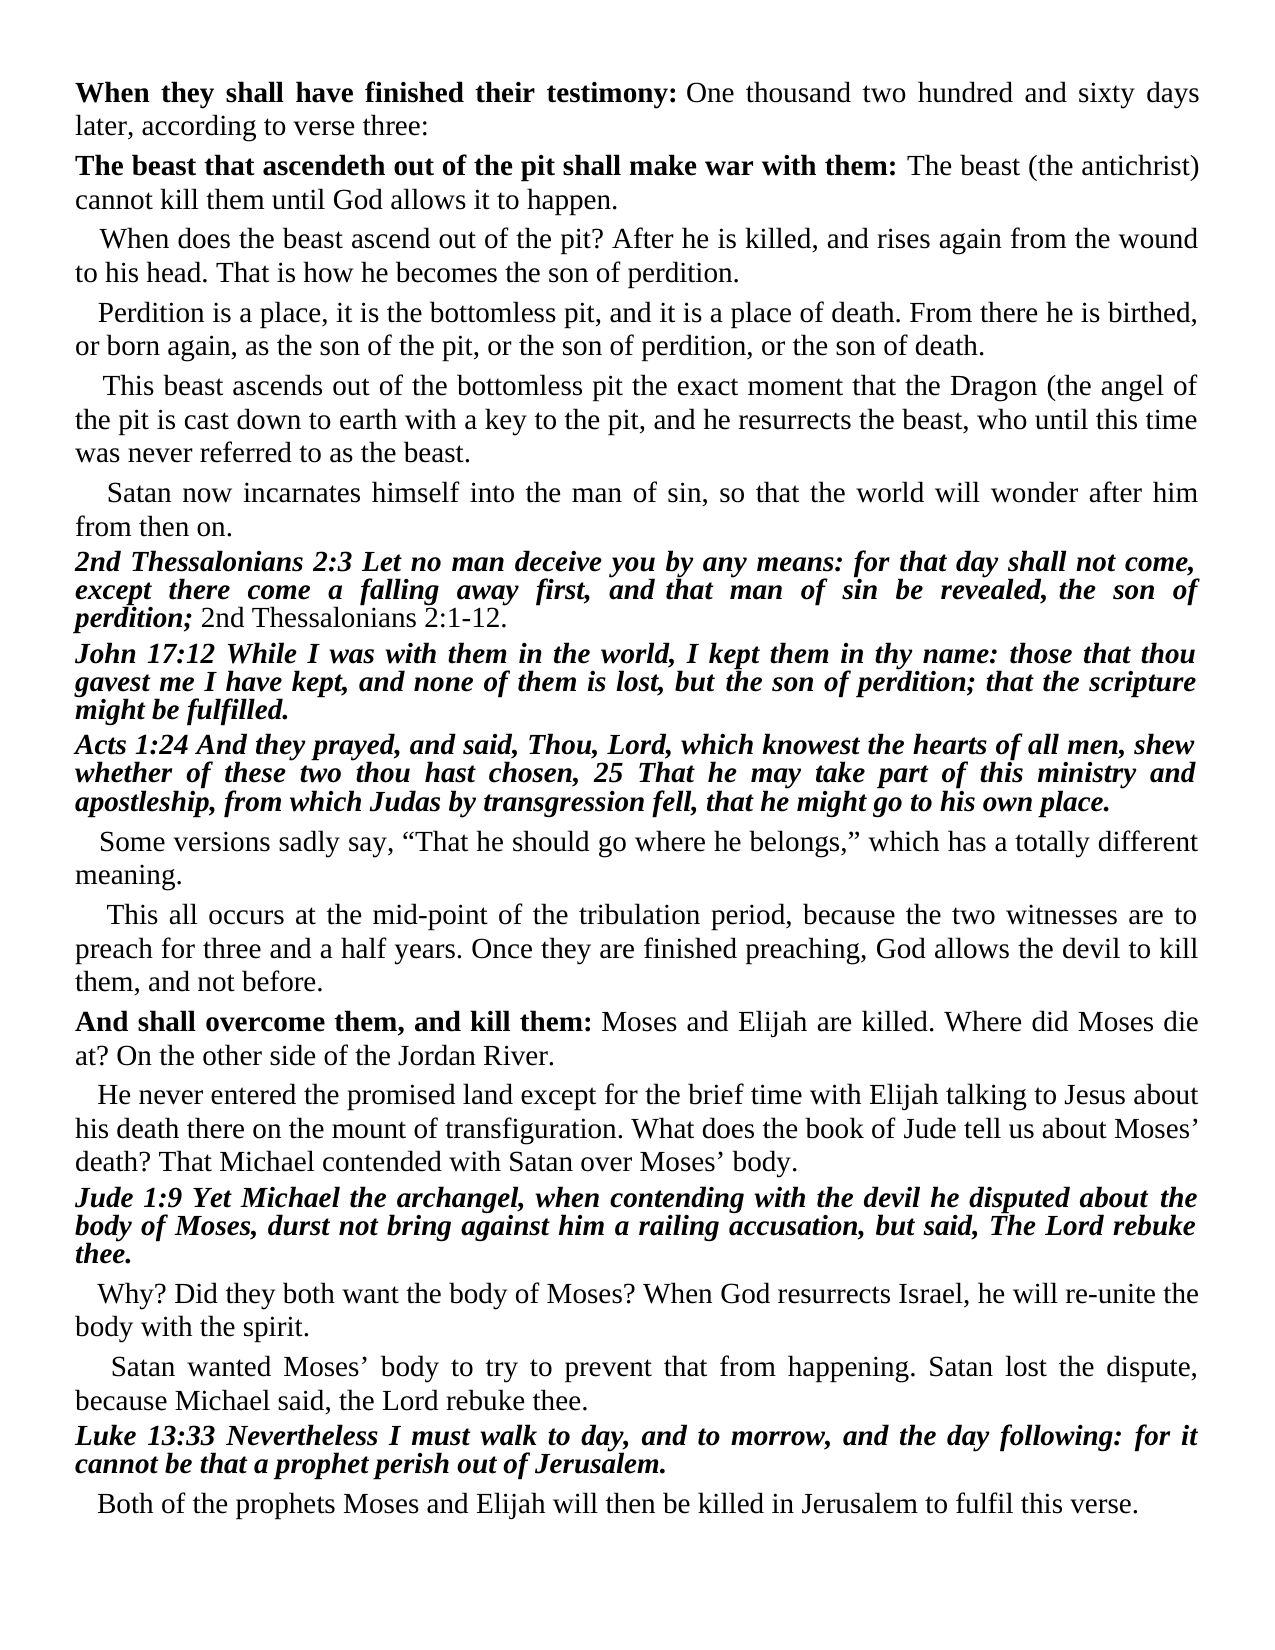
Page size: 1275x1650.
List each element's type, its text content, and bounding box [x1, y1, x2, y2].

text Luke 13:33 Nevertheless I must walk to day, and to morrow, and the day following: for it cannot be that a prophet perish out of Jerusalem. [75, 1423, 1200, 1480]
text This all occurs at the mid-point of the tribulation period, because the two witnesses are to preach for three and a half years. Once they are finished preaching, God allows the devil to kill them, and not before. [75, 897, 1200, 998]
text And shall overcome them, and kill them: Moses and Elijah are killed. Where did Moses die at? On the other side of the Jordan River. [75, 1004, 1200, 1071]
text Jude 1:9 Yet Michael the archangel, when contending with the devil he disputed about the body of Moses, durst not bring against him a railing accusation, but said, The Lord rebuke thee. [75, 1184, 1200, 1270]
text When they shall have finished their testimony: One thousand two hundred and sixty days later, according to verse three: [75, 75, 1200, 142]
text Some versions sadly say, “That he should go where he belongs,” which has a totally different meaning. [75, 824, 1200, 891]
text 2nd Thessalonians 2:3 Let no man deceive you by any means: for that day shall not come, except there come a falling away first, and that man of sin be revealed, the son of perdition; 2nd Thessalonians 2:1-12. [75, 548, 1200, 634]
text Acts 1:24 And they prayed, and said, Thou, Lord, which knowest the hearts of all men, shew whether of these two thou hast chosen, 25 That he may take part of this ministry and apostleship, from which Judas by transgression fell, that he might go to his own place. [75, 732, 1200, 818]
text Satan wanted Moses’ body to try to prevent that from happening. Satan lost the dispute, because Michael said, the Lord rebuke thee. [75, 1349, 1200, 1416]
text Both of the prophets Moses and Elijah will then be killed in Jerusalem to fulfil this verse. [75, 1486, 1200, 1519]
text This beast ascends out of the bottomless pit the exact moment that the Dragon (the angel of the pit is cast down to earth with a key to the pit, and he resurrects the beast, who until this time was never referred to as the beast. [75, 368, 1200, 469]
text He never entered the promised land except for the brief time with Elijah talking to Jesus about his death there on the mount of transfiguration. What does the book of Jude tell us about Moses’ death? That Michael contended with Satan over Moses’ body. [75, 1077, 1200, 1178]
text When does the beast ascend out of the pit? After he is killed, and rises again from the wound to his head. That is how he becomes the son of perdition. [75, 222, 1200, 289]
text The beast that ascendeth out of the pit shall make war with them: The beast (the antichrist) cannot kill them until God allows it to happen. [75, 148, 1200, 215]
text Satan now incarnates himself into the man of sin, so that the world will wonder after him from then on. [75, 475, 1200, 542]
text Why? Did they both want the body of Moses? When God resurrects Israel, he will re-unite the body with the spirit. [75, 1276, 1200, 1343]
text John 17:12 While I was with them in the world, I kept them in thy name: those that thou gavest me I have kept, and none of them is lost, but the son of perdition; that the scripture might be fulfilled. [75, 640, 1200, 726]
text Perdition is a place, it is the bottomless pit, and it is a place of death. From there he is birthed, or born again, as the son of the pit, or the son of perdition, or the son of death. [75, 295, 1200, 362]
